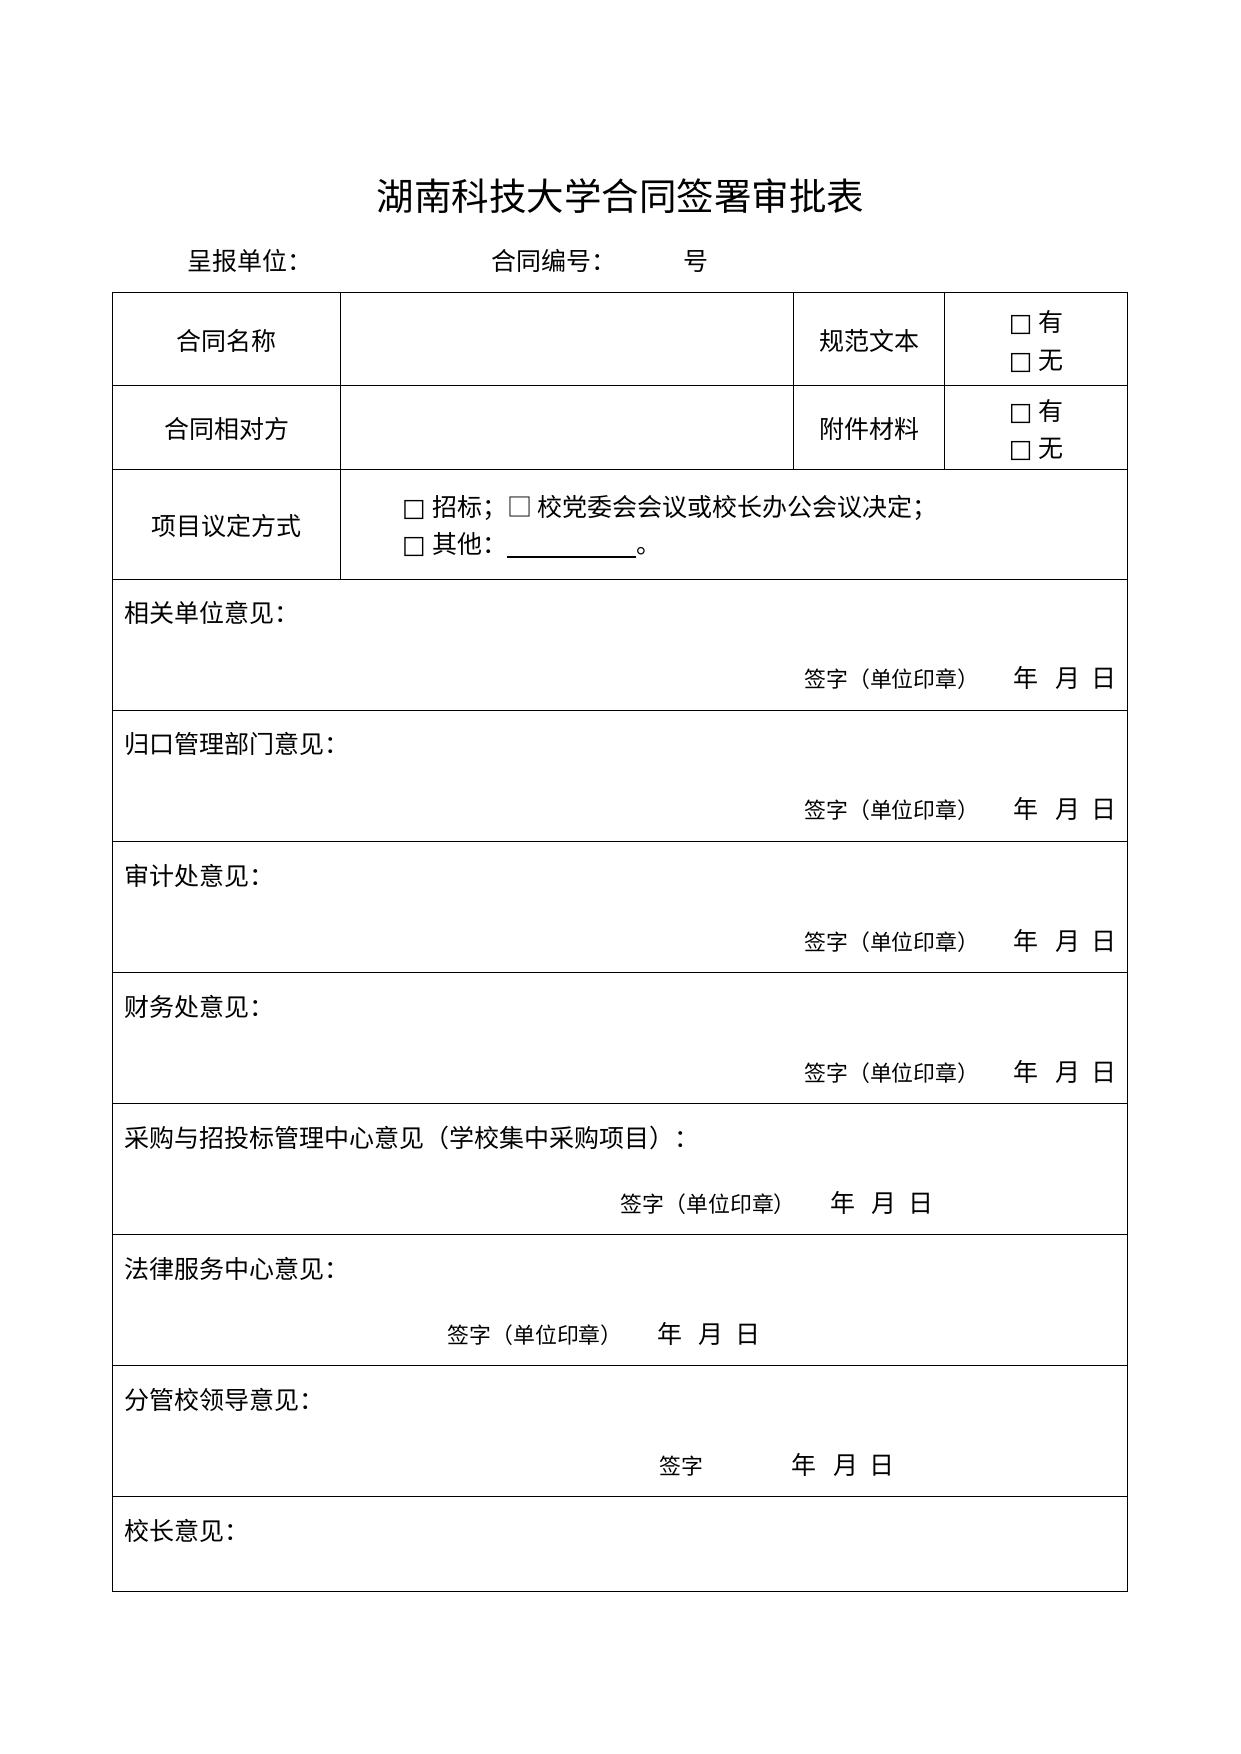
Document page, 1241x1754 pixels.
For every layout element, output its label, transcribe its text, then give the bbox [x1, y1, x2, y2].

text 呈报单位： 合同编号： 号 [187, 227, 1105, 292]
table_cell □ 有 □ 无 [945, 386, 1127, 468]
table_header 规范文本 [794, 293, 944, 385]
text 湖南科技大学合同签署审批表 [187, 162, 1053, 227]
table_cell 附件材料 [794, 386, 944, 468]
table_cell □ 招标；□ 校党委会会议或校长办公会议决定； □ 其他： 。 [341, 470, 1127, 578]
table_header 合同名称 [113, 293, 340, 385]
table_cell 项目议定方式 [113, 470, 340, 578]
table_cell 法律服务中心意见： 签字（单位印章） 年 月 日 [113, 1235, 1127, 1365]
table_header [341, 293, 793, 385]
table_cell 相关单位意见： 签字（单位印章） 年 月 日 [113, 580, 1127, 709]
table_cell 财务处意见： 签字（单位印章） 年 月 日 [113, 973, 1127, 1103]
table_cell [341, 386, 793, 468]
table_cell 归口管理部门意见： 签字（单位印章） 年 月 日 [113, 711, 1127, 841]
table_cell 采购与招投标管理中心意见（学校集中采购项目）： 签字（单位印章） 年 月 日 [113, 1104, 1127, 1234]
table_cell 校长意见： 签字 年 月 日 [113, 1497, 1127, 1591]
table_cell 审计处意见： 签字（单位印章） 年 月 日 [113, 842, 1127, 972]
table_cell 分管校领导意见： 签字 年 月 日 [113, 1366, 1127, 1496]
table_header □ 有 □ 无 [945, 293, 1127, 385]
table_cell 合同相对方 [113, 386, 340, 468]
